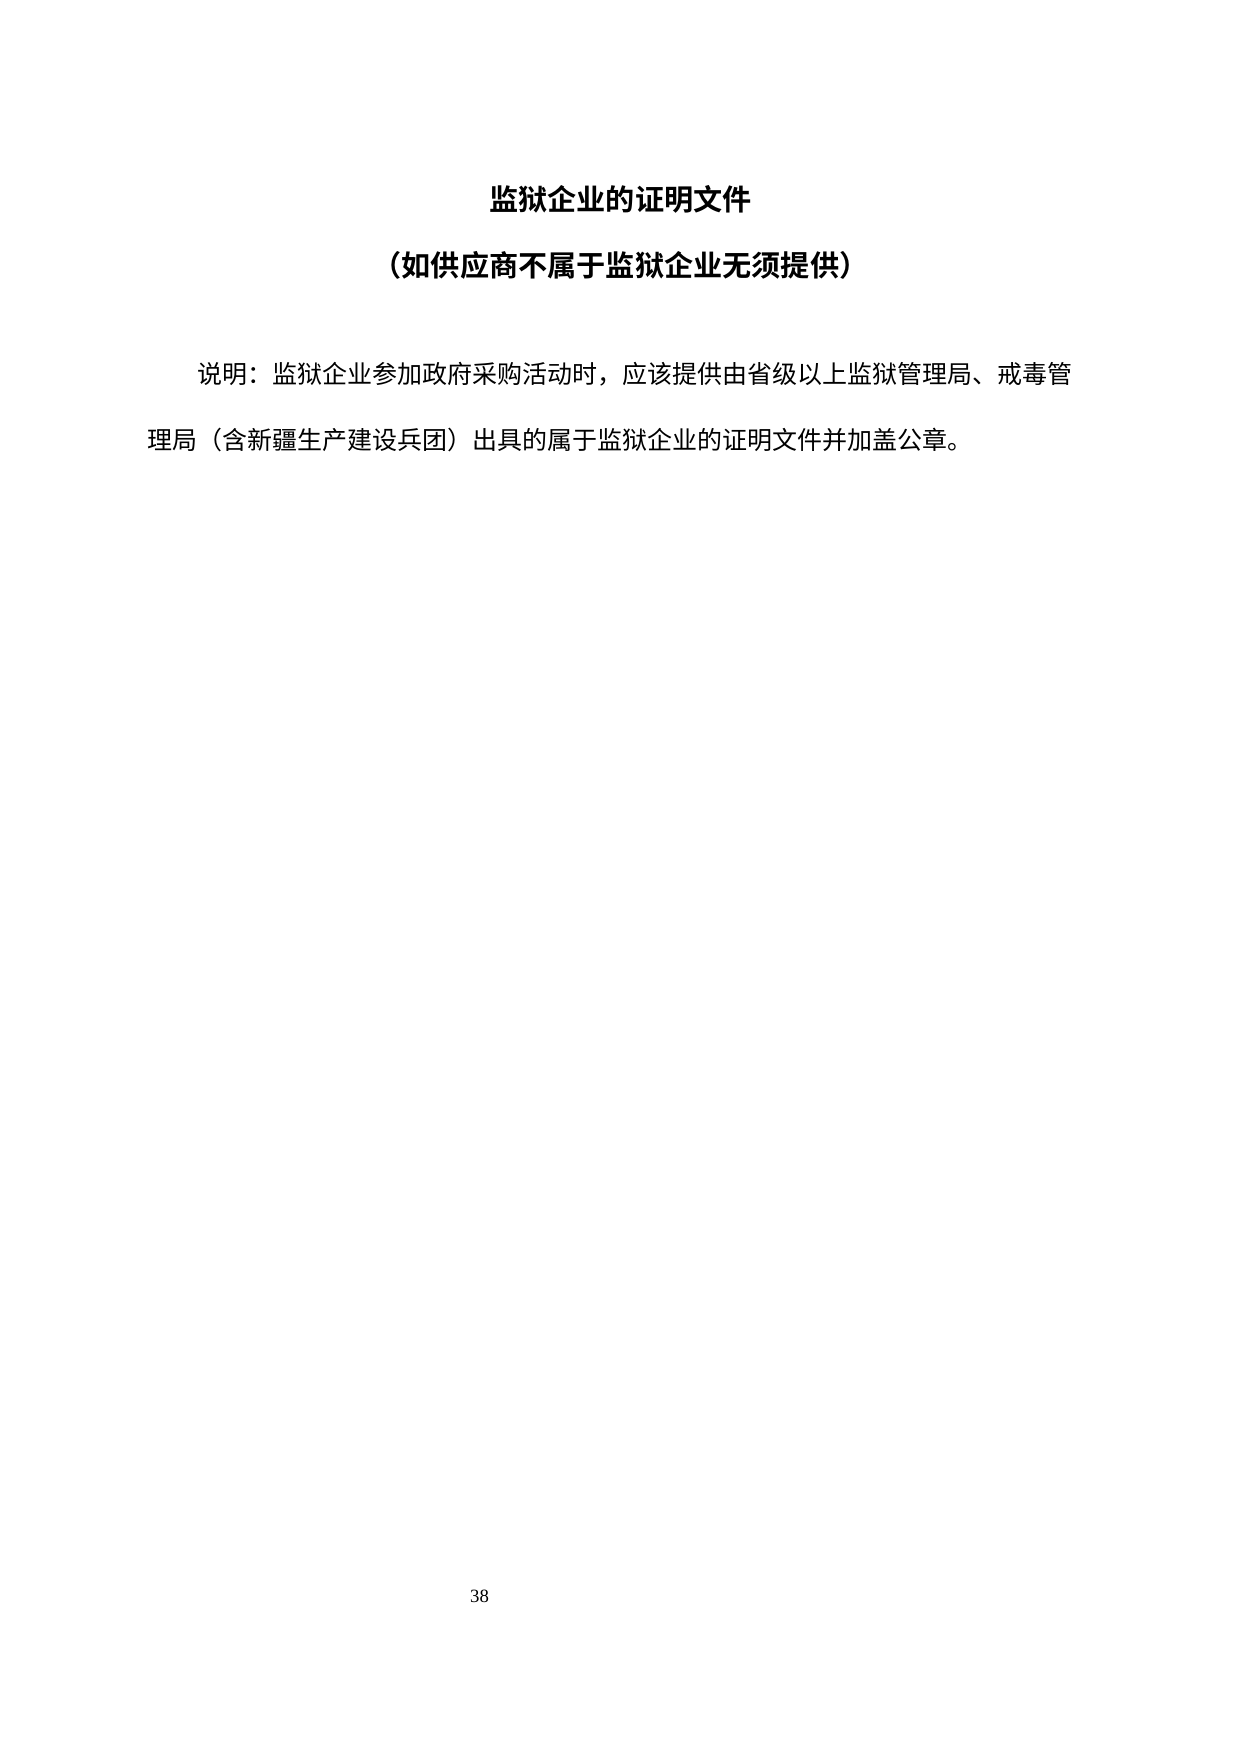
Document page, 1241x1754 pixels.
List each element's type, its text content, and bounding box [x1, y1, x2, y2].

text 说明：监狱企业参加政府采购活动时，应该提供由省级以上监狱管理局、戒毒管理局（含新疆生产建设兵团）出具的属于监狱企业的证明文件并加盖公章。 [148, 339, 1093, 472]
text （如供应商不属于监狱企业无须提供） [148, 231, 1093, 297]
text 监狱企业的证明文件 [148, 164, 1093, 231]
